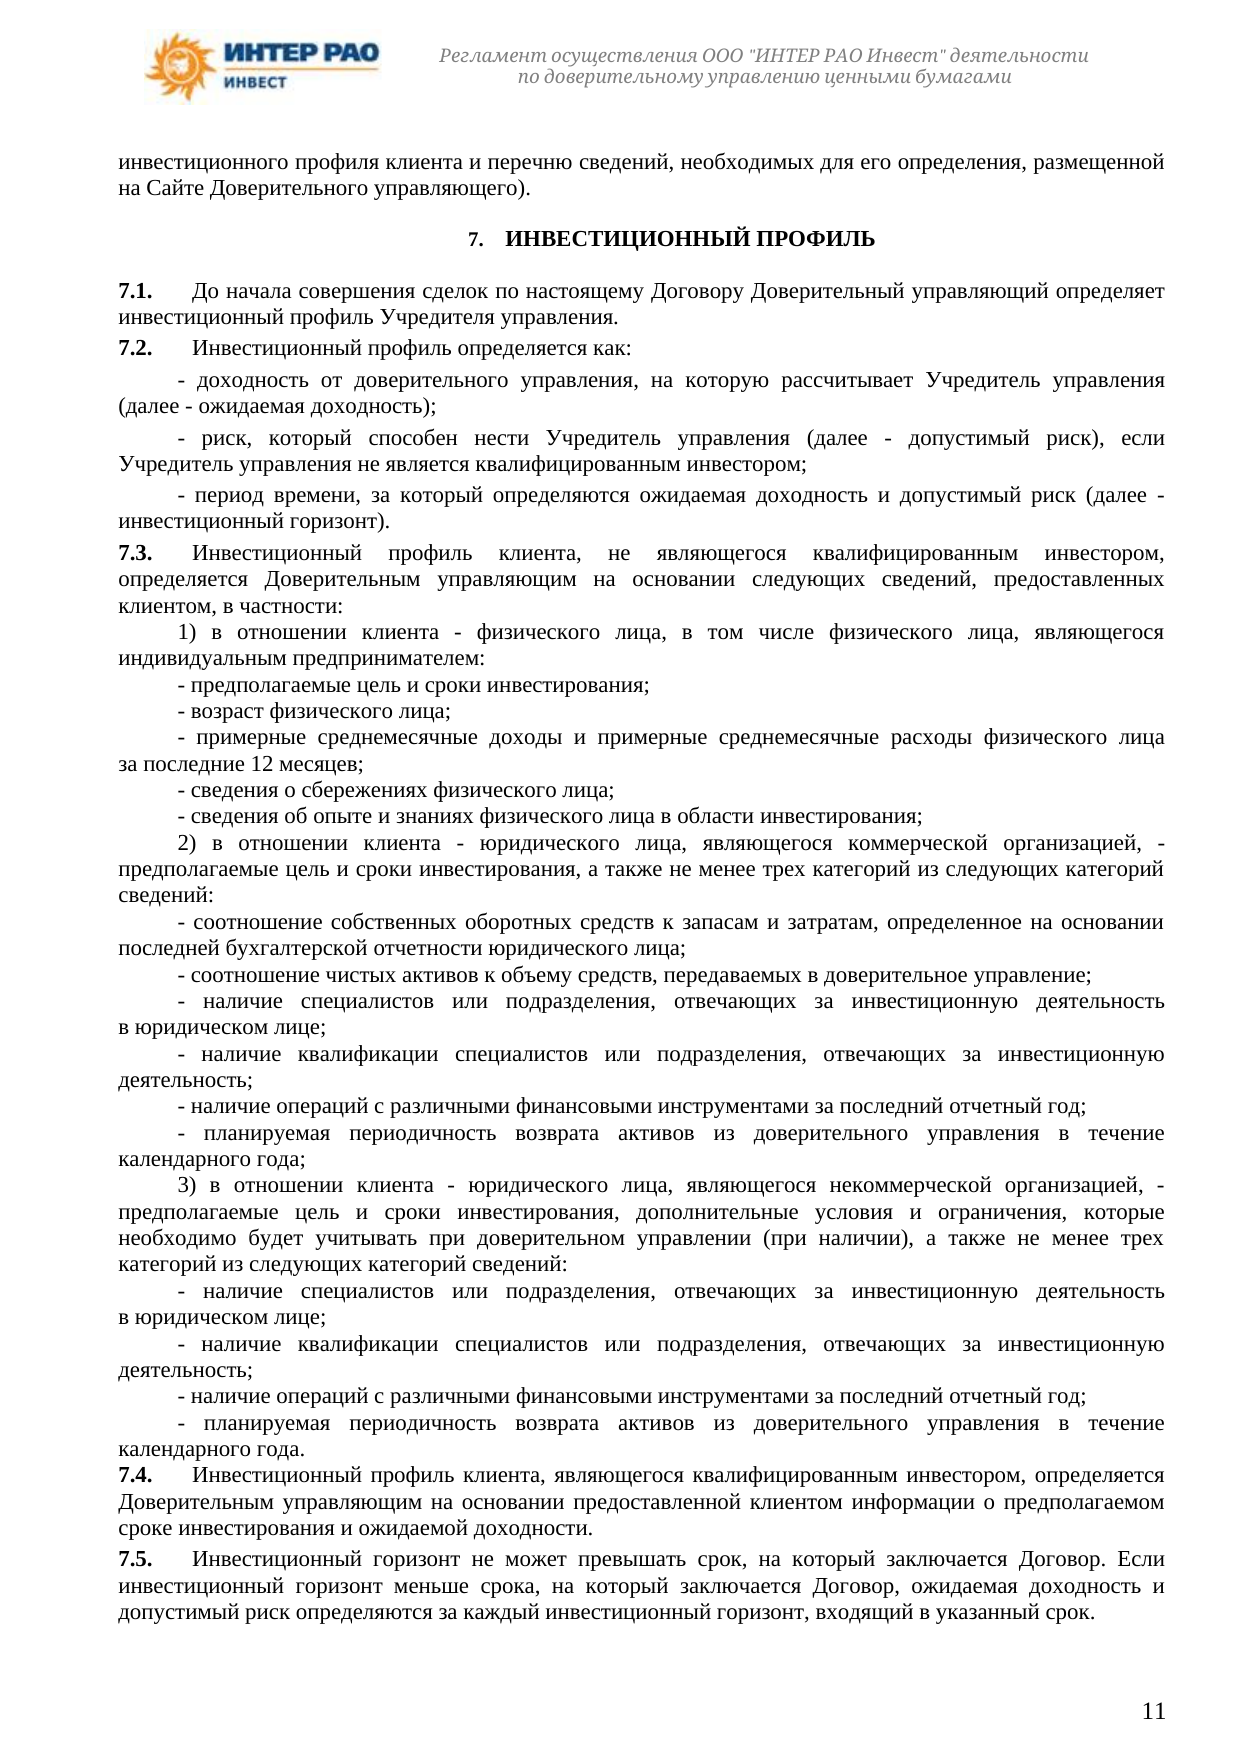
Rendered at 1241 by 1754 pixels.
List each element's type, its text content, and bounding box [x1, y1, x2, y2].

list - планируемая периодичность возврата активов из доверительного управления в течение календарного года. [118, 1409, 1166, 1461]
list - доходность от доверительного управления, на которую рассчитывает Учредитель управления (далее - ожидаемая доходность); [118, 366, 1166, 418]
list 3) в отношении клиента - юридического лица, являющегося некоммерческой организацией, - предполагаемые цель и сроки инвестирования, дополнительные условия и ограничения, которые необходимо будет учитывать при доверительном управлении (при наличии), а также не менее трех категорий из следующих категорий сведений: [118, 1171, 1166, 1277]
list - возраст физического лица; [118, 697, 1166, 723]
list - наличие специалистов или подразделения, отвечающих за инвестиционную деятельность в юридическом лице; [118, 987, 1166, 1040]
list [118, 148, 1166, 200]
list - соотношение чистых активов к объему средств, передаваемых в доверительное управление; [118, 961, 1166, 987]
list До начала совершения сделок по настоящему Договору Доверительный управляющий определяет инвестиционный профиль Учредителя управления. [118, 277, 1166, 329]
text ИНВЕСТИЦИОННЫЙ ПРОФИЛЬ [177, 225, 1166, 252]
list Инвестиционный профиль клиента, являющегося квалифицированным инвестором, определяется Доверительным управляющим на основании предоставленной клиентом информации о предполагаемом сроке инвестирования и ожидаемой доходности. [118, 1461, 1166, 1540]
list - наличие операций с различными финансовыми инструментами за последний отчетный год; [118, 1382, 1166, 1409]
list - период времени, за который определяются ожидаемая доходность и допустимый риск (далее - инвестиционный горизонт). [118, 481, 1166, 534]
list - сведения об опыте и знаниях физического лица в области инвестирования; [118, 802, 1166, 829]
list - примерные среднемесячные доходы и примерные среднемесячные расходы физического лица за последние 12 месяцев; [118, 723, 1166, 776]
list 2) в отношении клиента - юридического лица, являющегося коммерческой организацией, - предполагаемые цель и сроки инвестирования, а также не менее трех категорий из следующих категорий сведений: [118, 829, 1166, 908]
list Инвестиционный профиль клиента, не являющегося квалифицированным инвестором, определяется Доверительным управляющим на основании следующих сведений, предоставленных клиентом, в частности: [118, 539, 1166, 618]
list 1) в отношении клиента - физического лица, в том числе физического лица, являющегося индивидуальным предпринимателем: [118, 618, 1166, 671]
list - риск, который способен нести Учредитель управления (далее - допустимый риск), если Учредитель управления не является квалифицированным инвестором; [118, 423, 1166, 476]
list - сведения о сбережениях физического лица; [118, 776, 1166, 802]
list Инвестиционный профиль определяется как: [118, 334, 1166, 361]
list - планируемая периодичность возврата активов из доверительного управления в течение календарного года; [118, 1119, 1166, 1171]
list - предполагаемые цель и сроки инвестирования; [118, 671, 1166, 697]
list - наличие операций с различными финансовыми инструментами за последний отчетный год; [118, 1092, 1166, 1119]
list Инвестиционный горизонт не может превышать срок, на который заключается Договор. Если инвестиционный горизонт меньше срока, на который заключается Договор, ожидаемая доходность и допустимый риск определяются за каждый инвестиционный горизонт, входящий в указанный срок. [118, 1545, 1166, 1624]
list - наличие квалификации специалистов или подразделения, отвечающих за инвестиционную деятельность; [118, 1329, 1166, 1382]
picture [144, 29, 382, 105]
list - наличие специалистов или подразделения, отвечающих за инвестиционную деятельность в юридическом лице; [118, 1277, 1166, 1329]
list - наличие квалификации специалистов или подразделения, отвечающих за инвестиционную деятельность; [118, 1040, 1166, 1092]
list - соотношение собственных оборотных средств к запасам и затратам, определенное на основании последней бухгалтерской отчетности юридического лица; [118, 908, 1166, 961]
